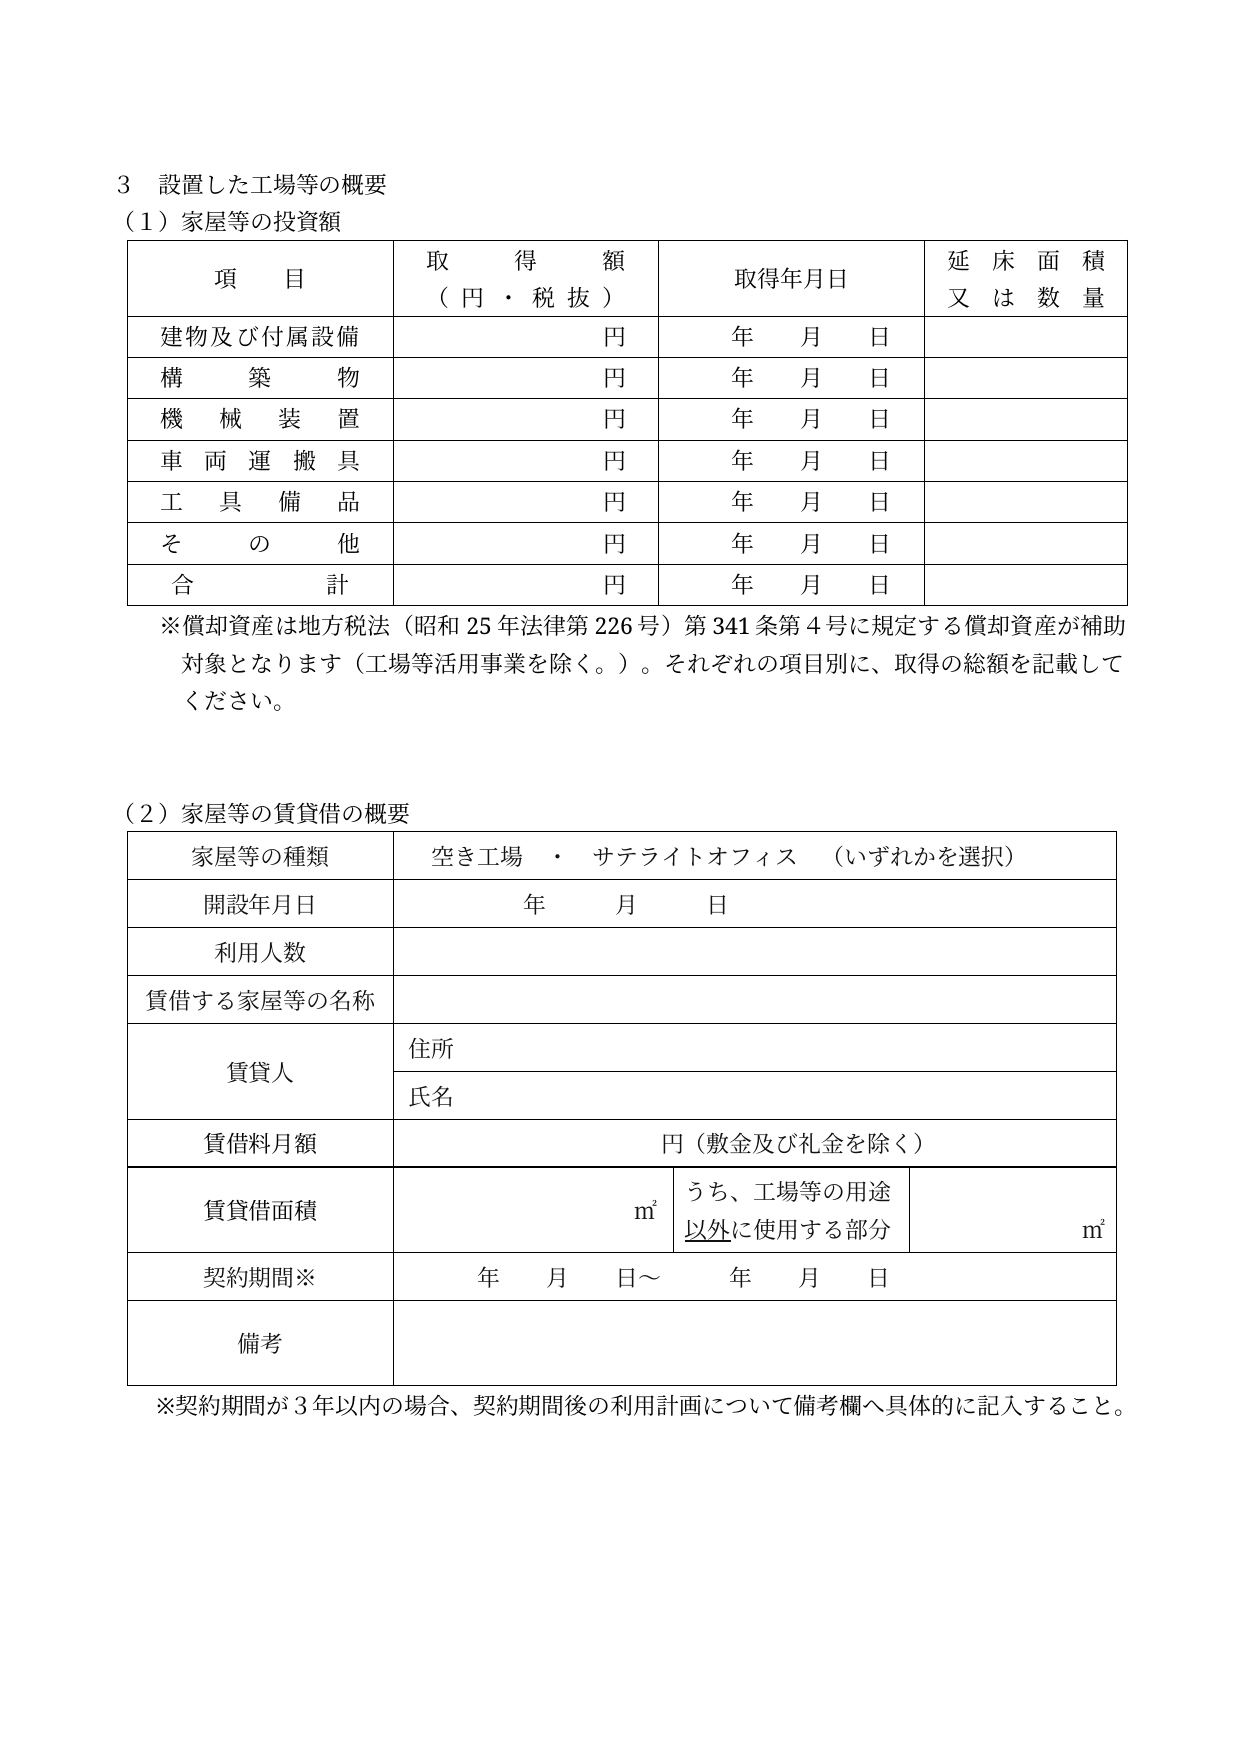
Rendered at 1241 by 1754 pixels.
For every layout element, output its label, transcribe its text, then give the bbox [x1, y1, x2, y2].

table_cell 円 [394, 565, 658, 605]
table_cell 円 [394, 523, 658, 564]
table_cell 備考 [128, 1301, 393, 1385]
table_cell うち、工場等の用途以外に使用する部分 [674, 1168, 909, 1252]
text （２）家屋等の賃貸借の概要 [112, 793, 1128, 831]
table_cell [394, 928, 1116, 975]
table_cell 開設年月日 [128, 880, 393, 927]
table_header 項 目 [128, 241, 393, 316]
table_cell 構築物 [128, 358, 393, 398]
table_header 延床面積 又は数量 [925, 241, 1127, 316]
table_cell [925, 317, 1127, 357]
table_cell 住所 [394, 1024, 1116, 1071]
table_cell 機械装置 [128, 399, 393, 439]
table_cell 年 月 日～ 年 月 日 [394, 1253, 1116, 1300]
table_cell 年 月 日 [659, 441, 924, 481]
table_cell 年 月 日 [659, 523, 924, 564]
table_cell [925, 482, 1127, 522]
text ※契約期間が３年以内の場合、契約期間後の利用計画について備考欄へ具体的に記入すること。 [156, 1386, 1128, 1424]
table_cell 年 月 日 [659, 399, 924, 439]
table_header 取得額 （円・税抜） [394, 241, 658, 316]
table_cell 円 [394, 317, 658, 357]
table_cell 年 月 日 [394, 880, 1116, 927]
table_cell 合計 [128, 565, 393, 605]
table_cell 円 [394, 482, 658, 522]
text （１）家屋等の投資額 [112, 202, 1128, 239]
table_cell ㎡ [910, 1168, 1116, 1252]
table_cell [394, 1301, 1116, 1385]
table_cell 建物及び付属設備 [128, 317, 393, 357]
table_cell その他 [128, 523, 393, 564]
table_cell ㎡ [394, 1168, 673, 1252]
text ３ 設置した工場等の概要 [112, 164, 1128, 202]
table_cell 年 月 日 [659, 565, 924, 605]
table_cell 円 [394, 358, 658, 398]
table_cell 工具備品 [128, 482, 393, 522]
table_header 取得年月日 [659, 241, 924, 316]
text ※償却資産は地方税法（昭和25年法律第226号）第341条第４号に規定する償却資産が補助対象となります（工場等活用事業を除く。）。それぞれの項目別に、取得の総額を記載してください。 [112, 606, 1128, 718]
table_cell 年 月 日 [659, 482, 924, 522]
table_cell 利用人数 [128, 928, 393, 975]
table_cell [394, 976, 1116, 1023]
table_cell 賃借する家屋等の名称 [128, 976, 393, 1023]
table_cell 契約期間※ [128, 1253, 393, 1300]
table_header 家屋等の種類 [128, 832, 393, 879]
table_cell 氏名 [394, 1072, 1116, 1118]
table_cell 年 月 日 [659, 358, 924, 398]
table_header 空き工場 ・ サテライトオフィス （いずれかを選択） [394, 832, 1116, 879]
table_cell [925, 523, 1127, 564]
table_cell 車両運搬具 [128, 441, 393, 481]
table_cell 年 月 日 [659, 317, 924, 357]
table_cell [925, 358, 1127, 398]
table_cell [925, 441, 1127, 481]
table_cell [925, 565, 1127, 605]
table_cell 円（敷金及び礼金を除く） [394, 1120, 1116, 1166]
table_cell 円 [394, 441, 658, 481]
table_cell 賃貸借面積 [128, 1168, 393, 1252]
table_cell [925, 399, 1127, 439]
table_cell 賃借料月額 [128, 1120, 393, 1166]
table_cell 賃貸人 [128, 1024, 393, 1118]
table_cell 円 [394, 399, 658, 439]
